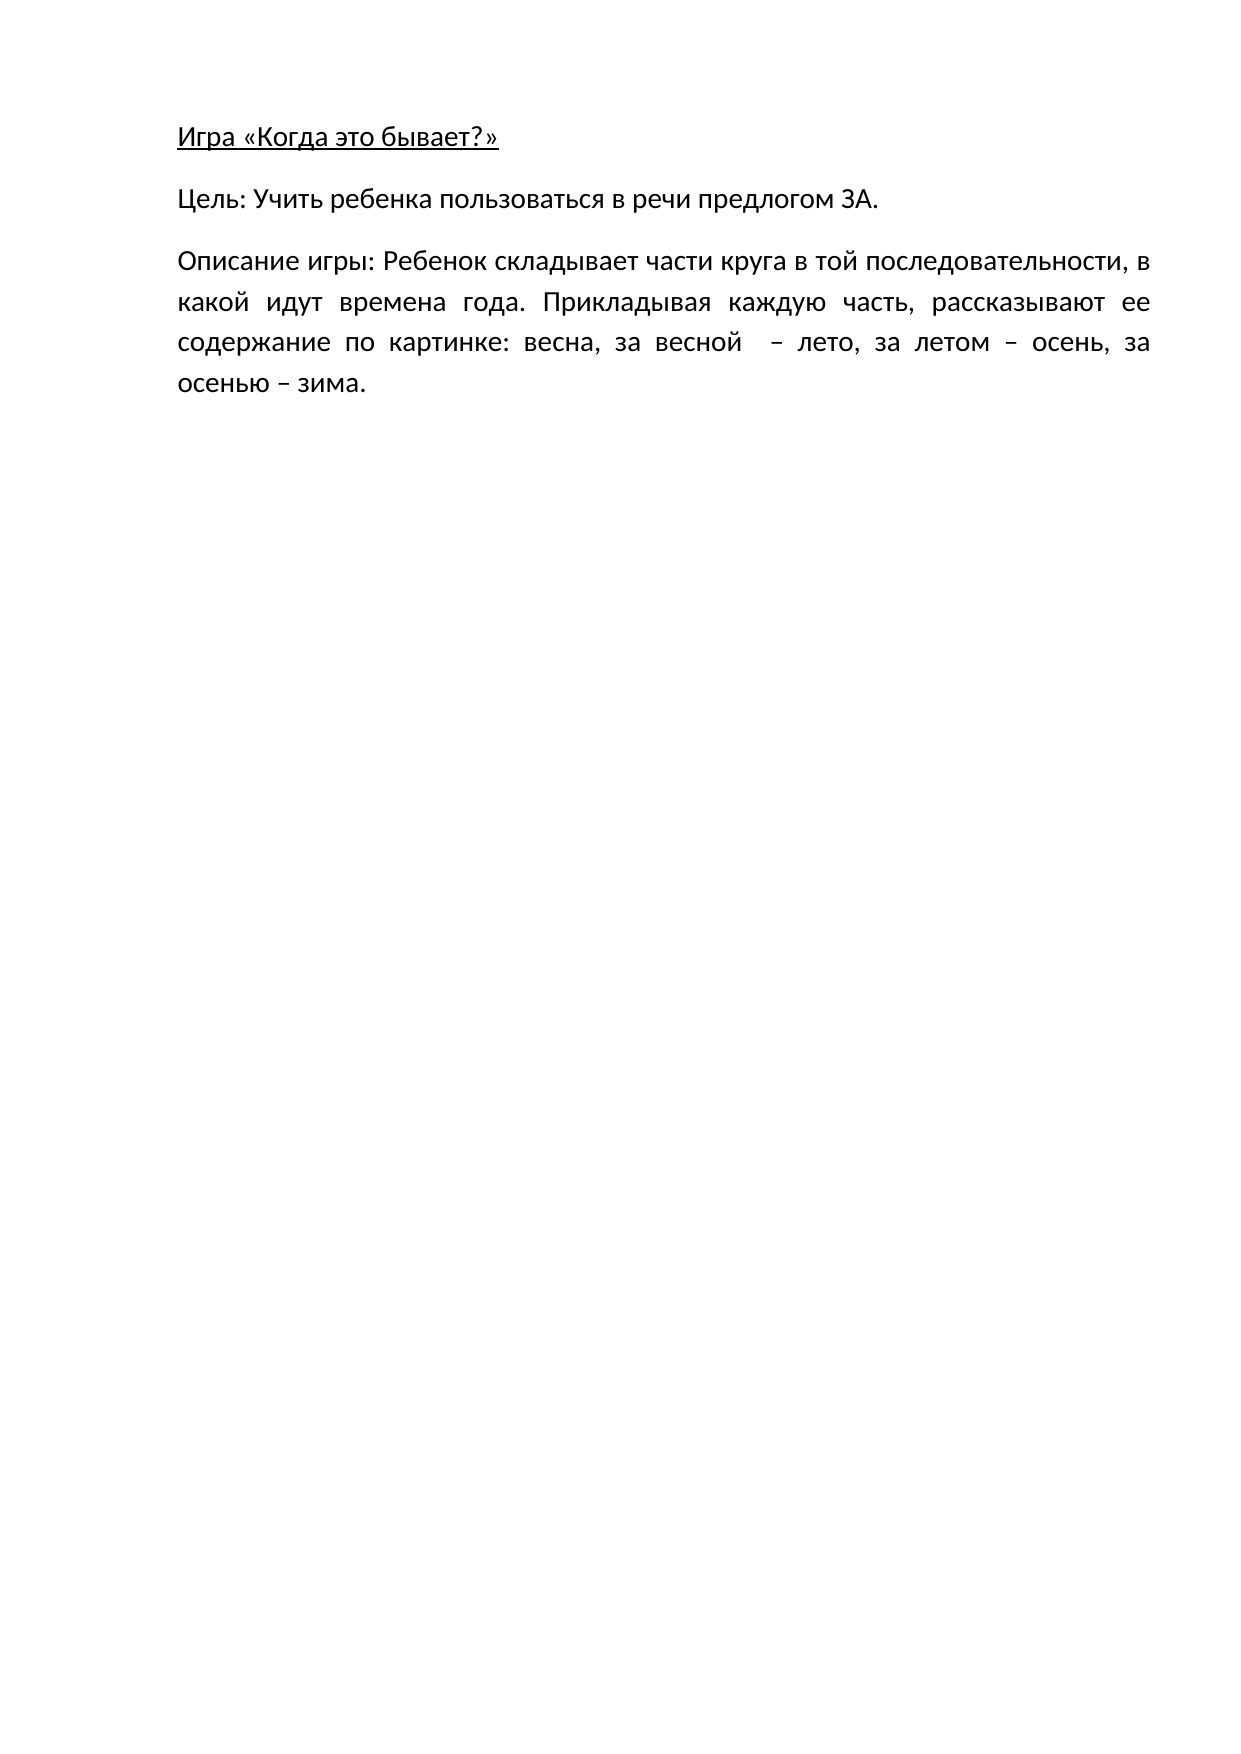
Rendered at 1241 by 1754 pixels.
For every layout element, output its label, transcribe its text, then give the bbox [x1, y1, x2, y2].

text Цель: Учить ребенка пользоваться в речи предлогом ЗА. [177, 180, 1152, 216]
text Игра «Когда это бывает?» [177, 118, 1152, 154]
text Описание игры: Ребенок складывает части круга в той последовательности, в какой идут времена года. Прикладывая каждую часть, рассказывают ее содержание по картинке: весна, за весной – лето, за летом – осень, за осенью – зима. [177, 242, 1152, 400]
